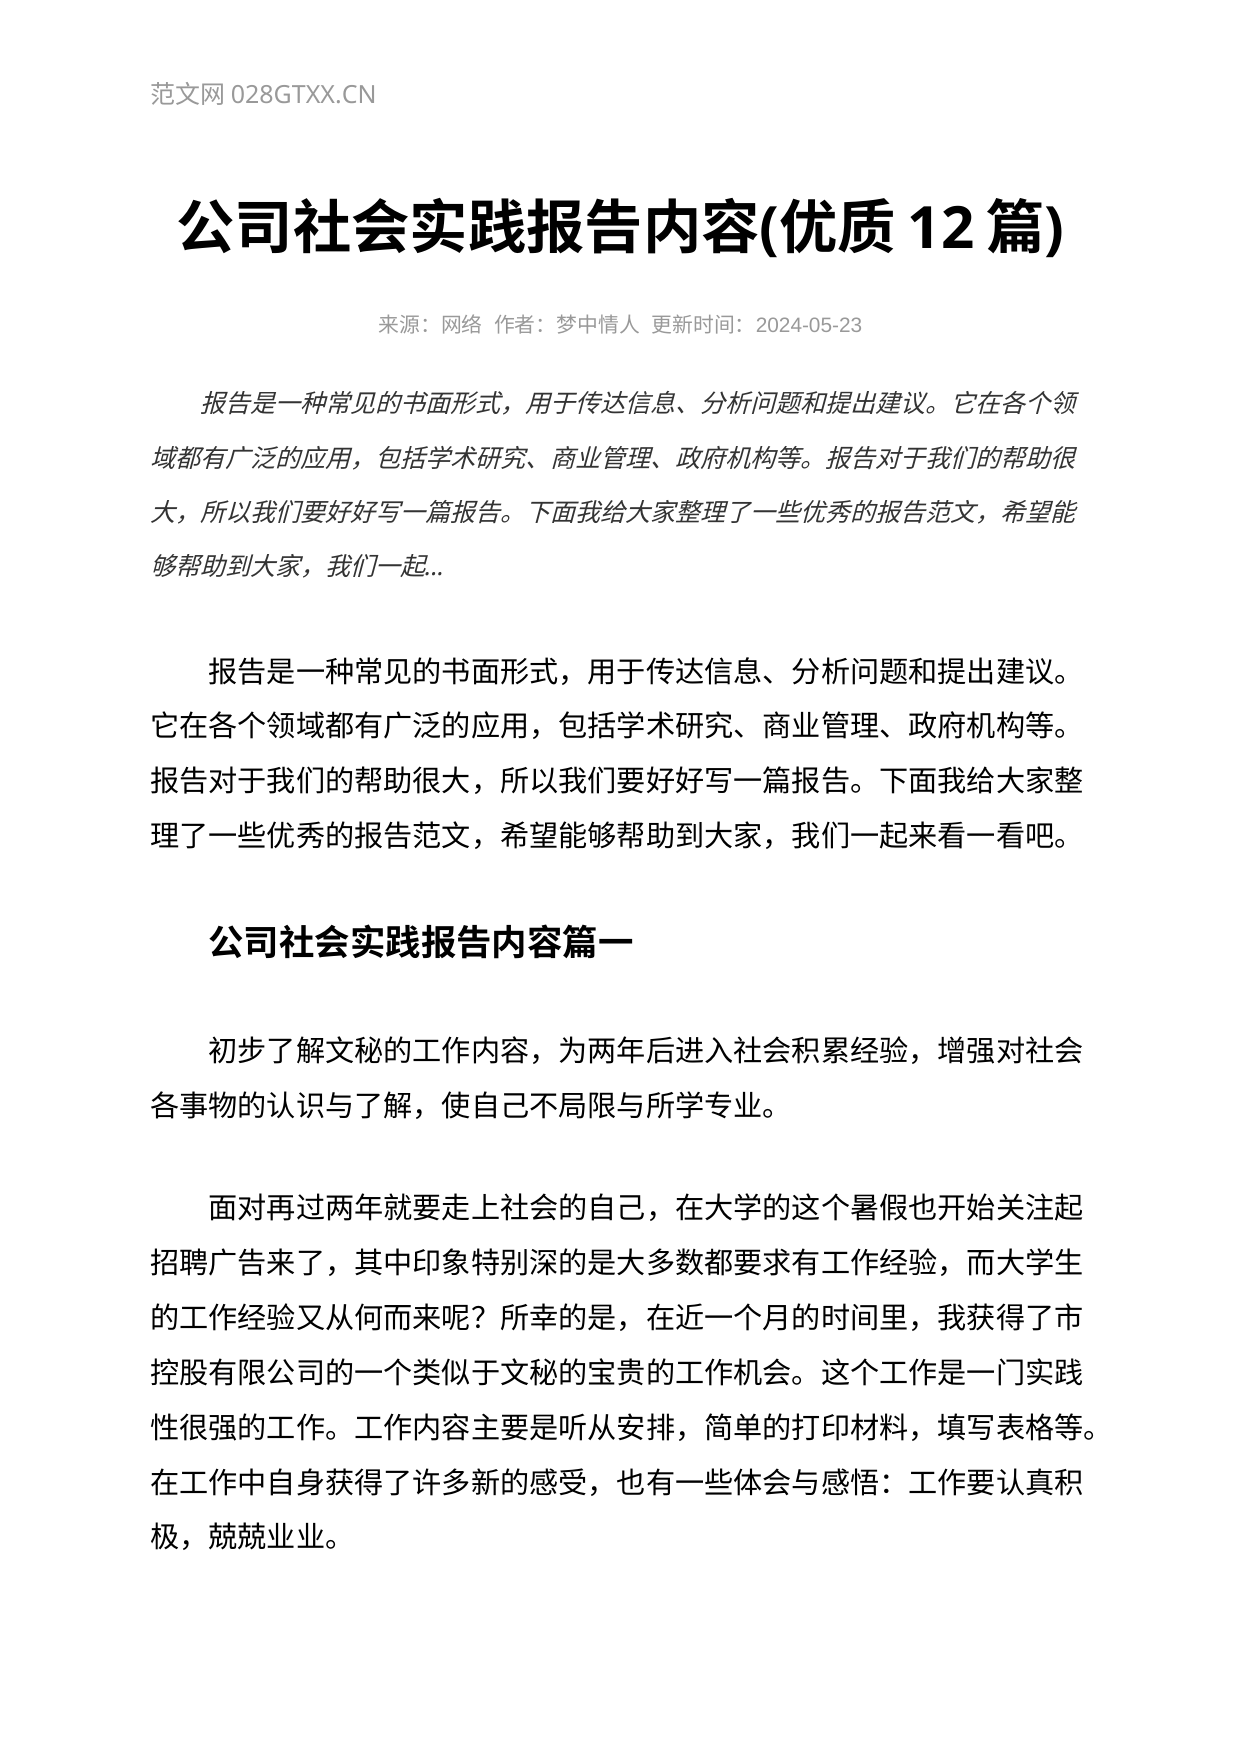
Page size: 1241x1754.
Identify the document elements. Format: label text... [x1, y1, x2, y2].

text 报告是一种常见的书面形式，用于传达信息、分析问题和提出建议。它在各个领域都有广泛的应用，包括学术研究、商业管理、政府机构等。报告对于我们的帮助很大，所以我们要好好写一篇报告。下面我给大家整理了一些优秀的报告范文，希望能够帮助到大家，我们一起... [150, 384, 1090, 583]
text 报告是一种常见的书面形式，用于传达信息、分析问题和提出建议。它在各个领域都有广泛的应用，包括学术研究、商业管理、政府机构等。报告对于我们的帮助很大，所以我们要好好写一篇报告。下面我给大家整理了一些优秀的报告范文，希望能够帮助到大家，我们一起来看一看吧。 [150, 648, 1090, 855]
text 来源：网络 作者：梦中情人 更新时间：2024-05-23 [150, 313, 1090, 337]
subtitle 公司社会实践报告内容(优质12篇) [150, 181, 1090, 266]
text 面对再过两年就要走上社会的自己，在大学的这个暑假也开始关注起招聘广告来了，其中印象特别深的是大多数都要求有工作经验，而大学生的工作经验又从何而来呢？所幸的是，在近一个月的时间里，我获得了市控股有限公司的一个类似于文秘的宝贵的工作机会。这个工作是一门实践性很强的工作。工作内容主要是听从安排，简单的打印材料，填写表格等。在工作中自身获得了许多新的感受，也有一些体会与感悟：工作要认真积极，兢兢业业。 [150, 1185, 1090, 1556]
text 初步了解文秘的工作内容，为两年后进入社会积累经验，增强对社会各事物的认识与了解，使自己不局限与所学专业。 [150, 1028, 1090, 1125]
text 公司社会实践报告内容篇一 [150, 914, 1090, 966]
